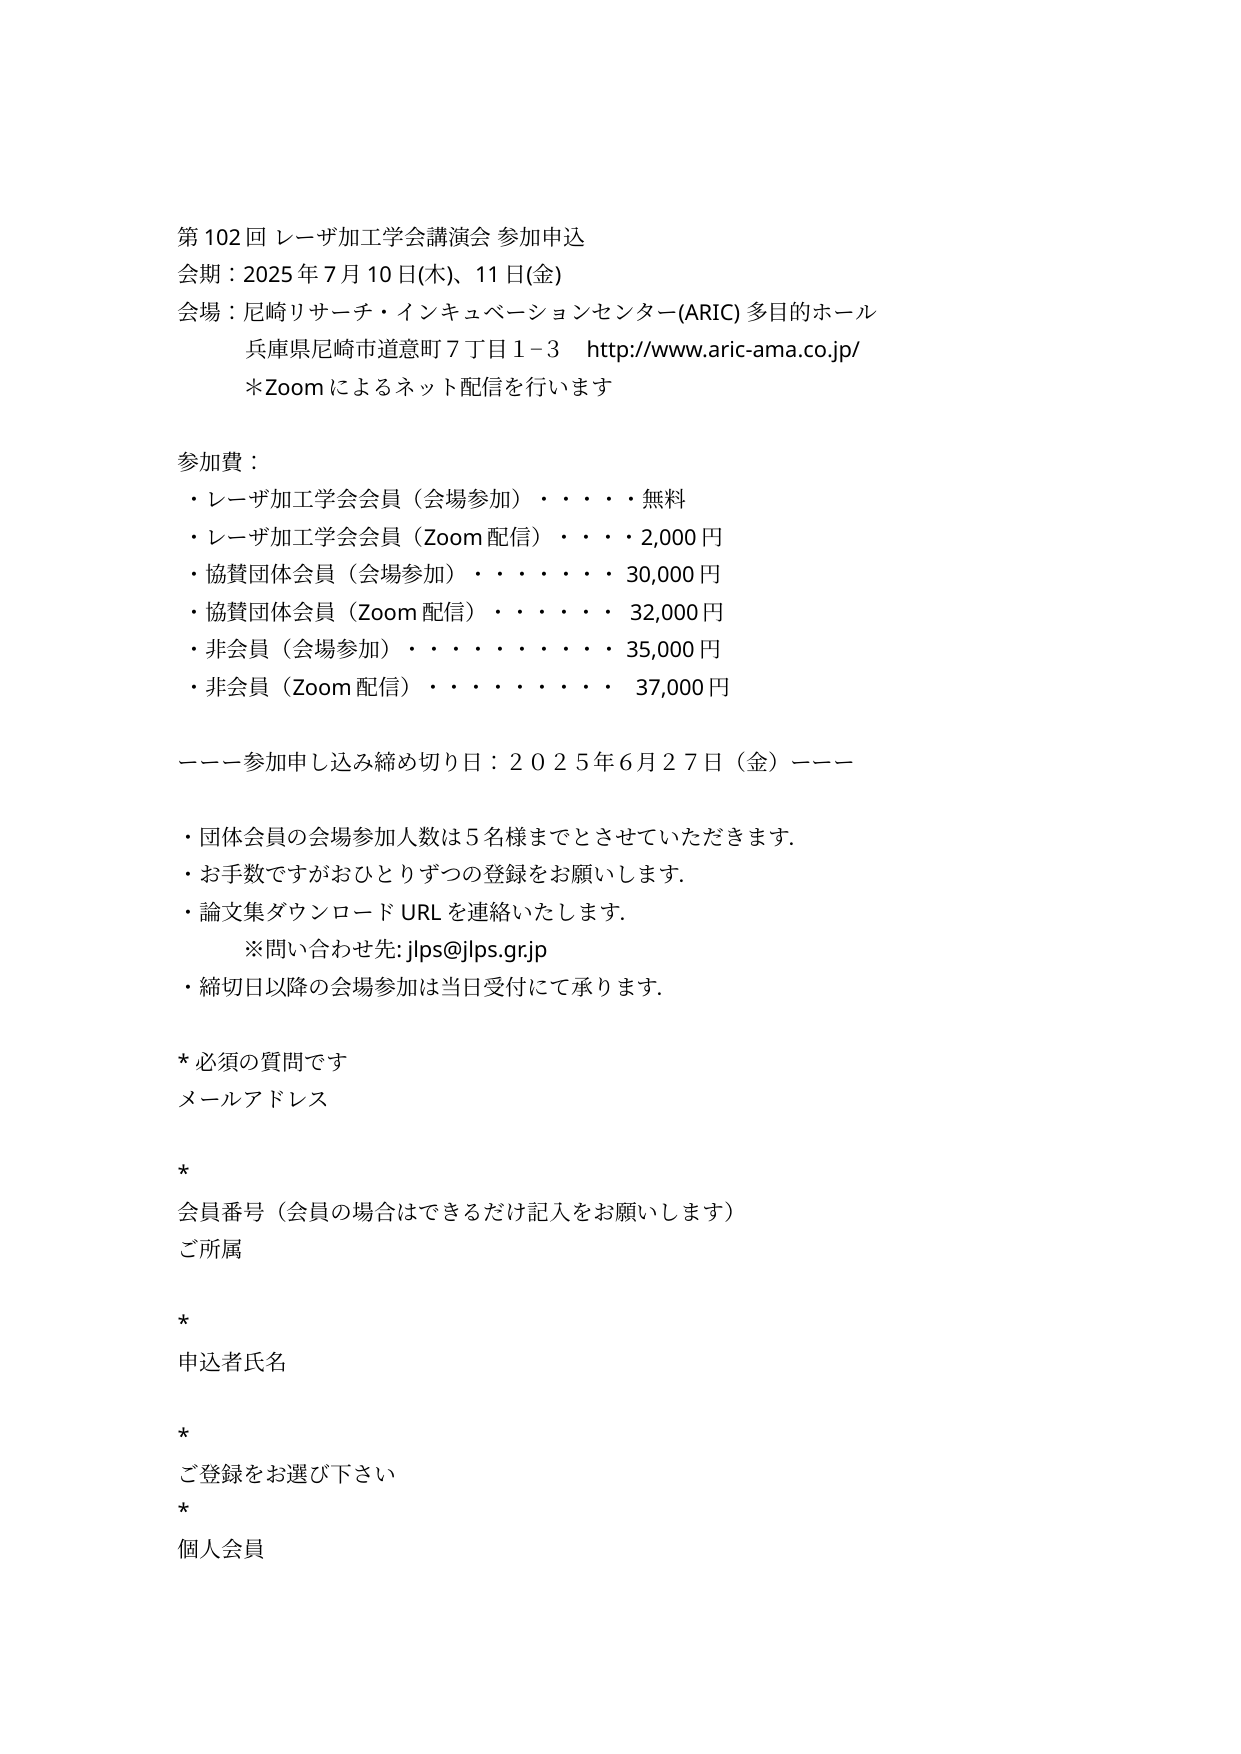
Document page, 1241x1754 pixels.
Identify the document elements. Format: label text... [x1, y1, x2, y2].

text ※問い合わせ先: jlps@jlps.gr.jp [177, 929, 1063, 967]
text 申込者氏名 [177, 1342, 1063, 1379]
text ご所属 [177, 1229, 1063, 1267]
text ・団体会員の会場参加人数は５名様までとさせていただきます． [177, 817, 1063, 854]
text 会員番号（会員の場合はできるだけ記入をお願いします） [177, 1192, 1063, 1229]
text * [177, 1492, 1063, 1529]
text ーーー参加申し込み締め切り日：２０２５年６月２７日（金）ーーー [177, 742, 1063, 779]
text ・お手数ですがおひとりずつの登録をお願いします． [177, 854, 1063, 892]
text 個人会員 [177, 1529, 1063, 1567]
text 会期：2025年7月10日(木)、11日(金) [177, 254, 1063, 292]
text * [177, 1304, 1063, 1342]
text ・非会員（Zoom配信）・・・・・・・・・ 37,000円 [177, 667, 1063, 704]
text ・非会員（会場参加）・・・・・・・・・・ 35,000円 [177, 629, 1063, 667]
text * [177, 1417, 1063, 1454]
text 兵庫県尼崎市道意町７丁目１−３ http://www.aric-ama.co.jp/ [177, 329, 1063, 367]
text ・論文集ダウンロードURLを連絡いたします． [177, 892, 1063, 929]
text ・締切日以降の会場参加は当日受付にて承ります． [177, 967, 1063, 1004]
text 会場：尼崎リサーチ・インキュベーションセンター(ARIC) 多目的ホール [177, 292, 1063, 329]
text 第102回 レーザ加工学会講演会 参加申込 [177, 217, 1063, 254]
text ・レーザ加工学会会員（会場参加）・・・・・無料 [177, 479, 1063, 517]
text ・レーザ加工学会会員（Zoom配信）・・・・2,000円 [177, 517, 1063, 554]
text ご登録をお選び下さい [177, 1454, 1063, 1492]
text * 必須の質問です [177, 1042, 1063, 1079]
text メールアドレス [177, 1079, 1063, 1117]
text ・協賛団体会員（Zoom配信）・・・・・・ 32,000円 [177, 592, 1063, 629]
text ＊Zoomによるネット配信を行います [177, 367, 1063, 404]
text * [177, 1154, 1063, 1192]
text ・協賛団体会員（会場参加）・・・・・・・ 30,000円 [177, 554, 1063, 592]
text 参加費： [177, 442, 1063, 479]
